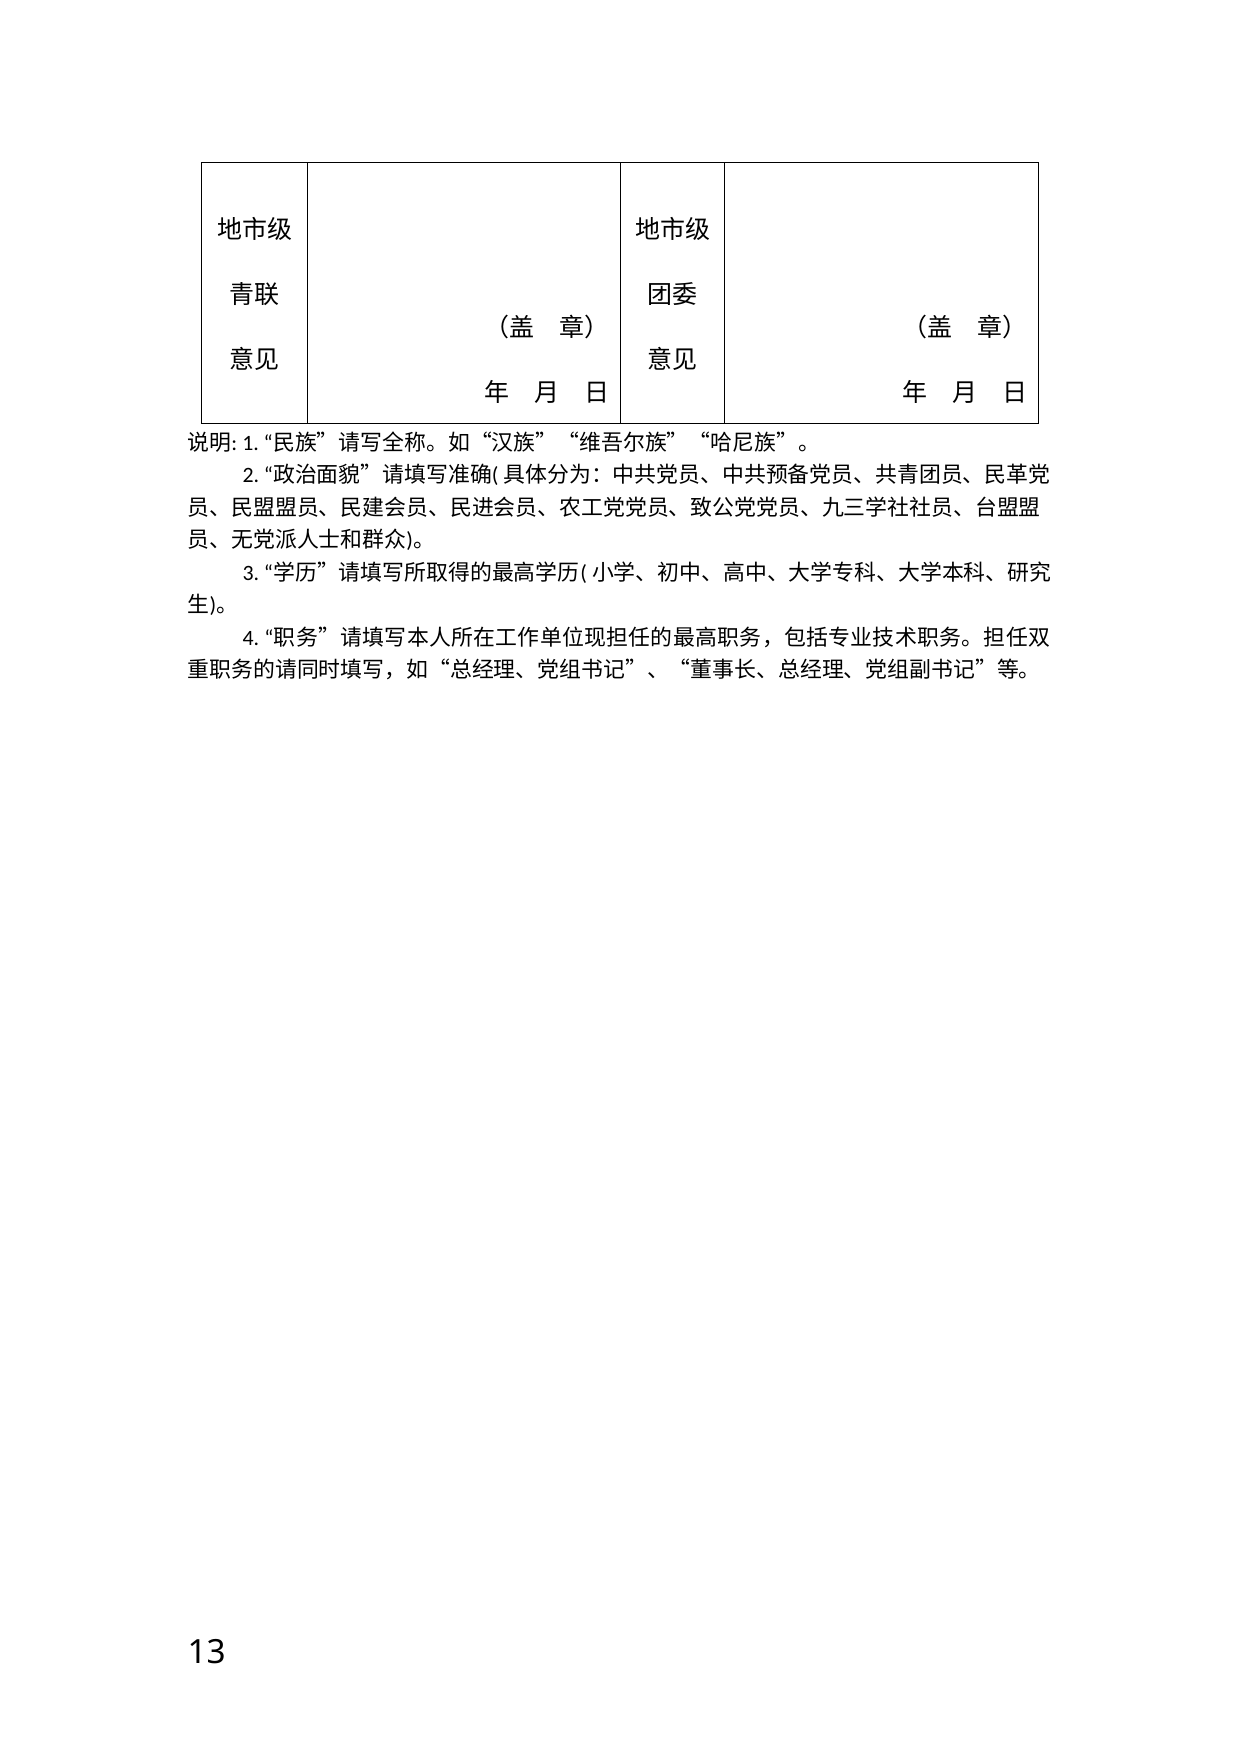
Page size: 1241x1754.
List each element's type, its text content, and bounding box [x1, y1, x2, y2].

table_cell （盖 章） 年 月 日 [308, 163, 620, 423]
text 3. “学历”请填写所取得的最高学历( 小学、初中、高中、大学专科、大学本科、研究生)。 [187, 554, 1053, 619]
text 2. “政治面貌”请填写准确( 具体分为：中共党员、中共预备党员、共青团员、民革党员、民盟盟员、民建会员、民进会员、农工党党员、致公党党员、九三学社社员、台盟盟员、无党派人士和群众)。 [187, 457, 1053, 554]
table_cell （盖 章） 年 月 日 [725, 163, 1038, 423]
text 4. “职务”请填写本人所在工作单位现担任的最高职务，包括专业技术职务。担任双重职务的请同时填写，如“总经理、党组书记”、“董事长、总经理、党组副书记”等。 [187, 619, 1053, 684]
table_cell 地市级团委 意见 [621, 163, 724, 423]
text 说明: 1. “民族”请写全称。如“汉族”“维吾尔族”“哈尼族”。 [187, 424, 1053, 457]
table_cell 地市级青联 意见 [202, 163, 307, 423]
